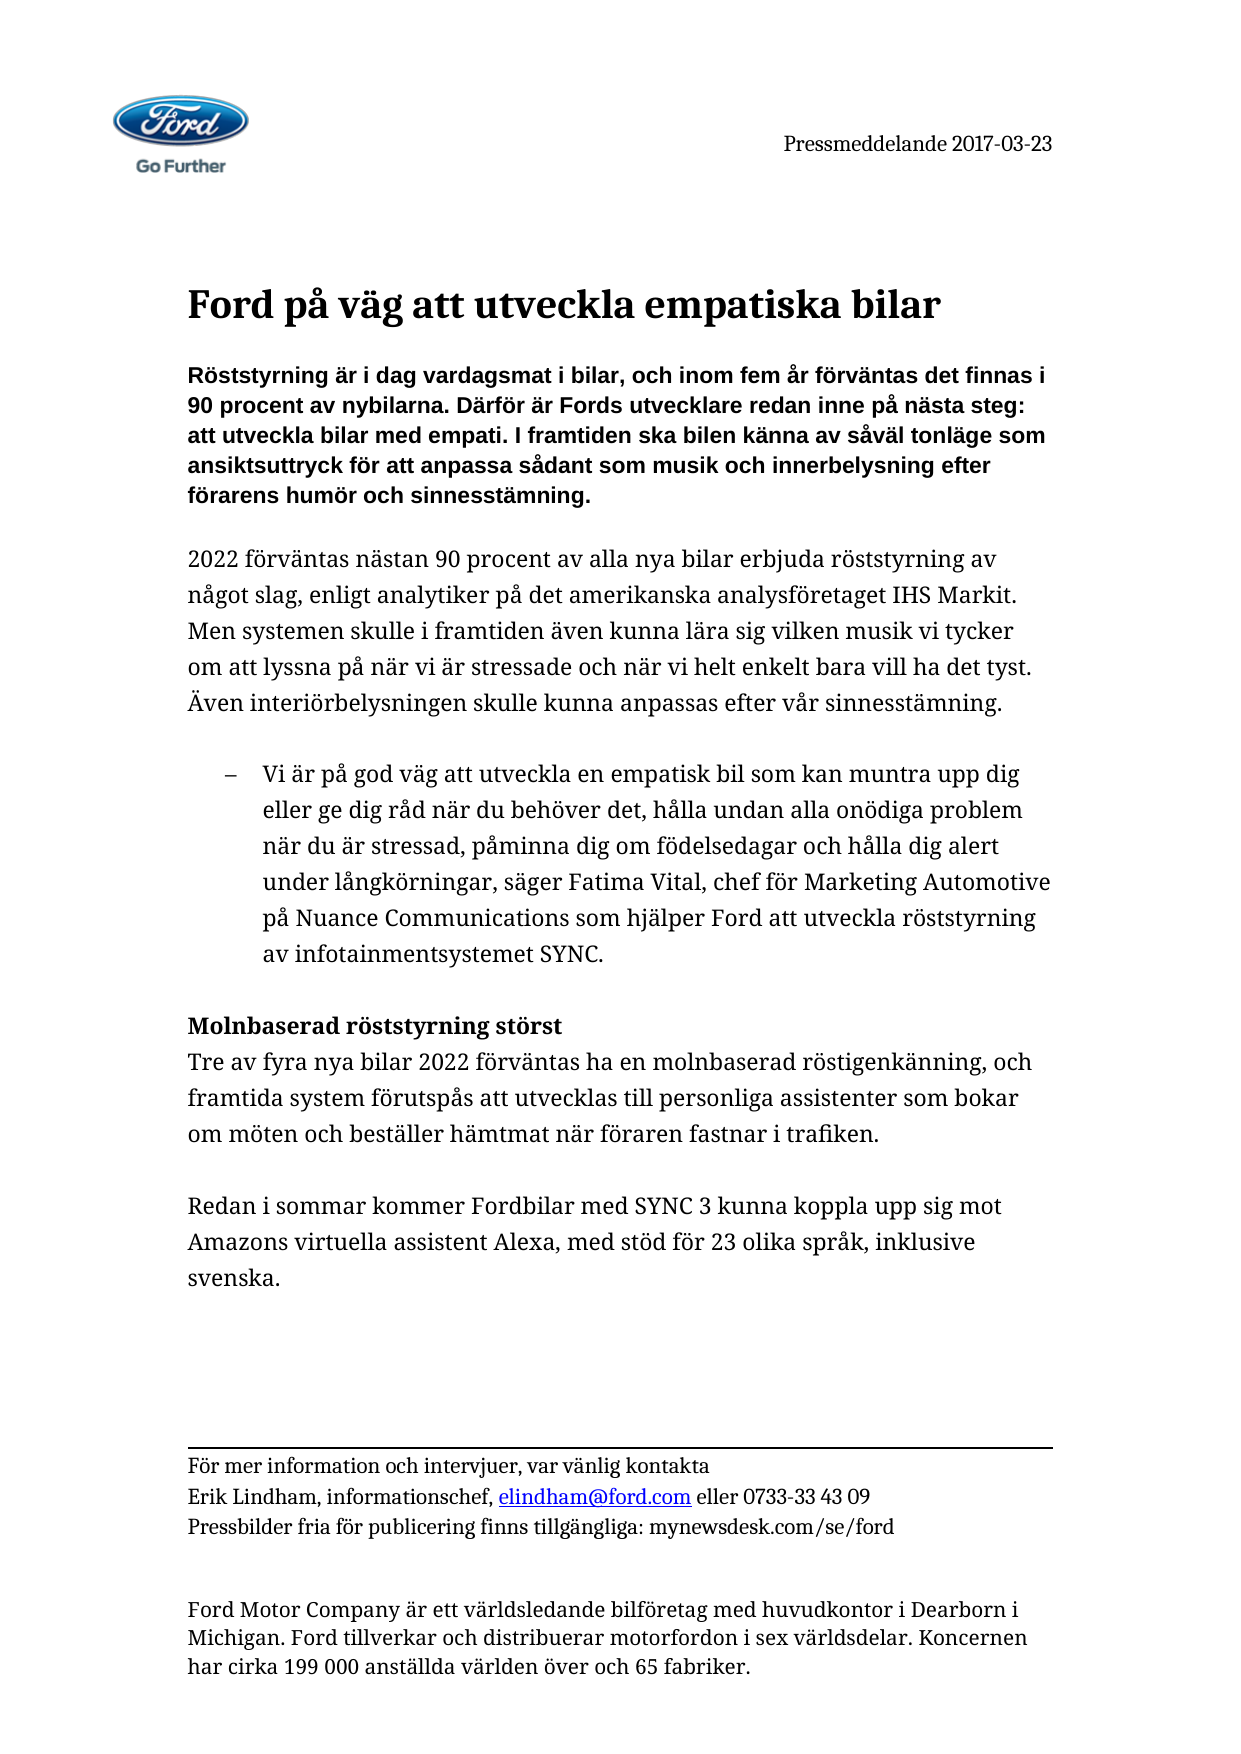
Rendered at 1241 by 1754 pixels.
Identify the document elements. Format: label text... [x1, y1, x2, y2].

text Redan i sommar kommer Fordbilar med SYNC 3 kunna koppla upp sig mot Amazons virtuella assistent Alexa, med stöd för 23 olika språk, inklusive svenska. [187, 1190, 1053, 1293]
picture [112, 93, 250, 175]
text Röststyrning är i dag vardagsmat i bilar, och inom fem år förväntas det finnas i 90 procent av nybilarna. Därför är Fords utvecklare redan inne på nästa steg: att utveckla bilar med empati. I framtiden ska bilen känna av såväl tonläge som ansiktsuttryck för att anpassa sådant som musik och innerbelysning efter förarens humör och sinnesstämning. [187, 362, 1053, 509]
text Ford på väg att utveckla empatiska bilar [187, 281, 1053, 328]
text Molnbaserad röststyrning störst Tre av fyra nya bilar 2022 förväntas ha en molnbaserad röstigenkänning, och framtida system förutspås att utvecklas till personliga assistenter som bokar om möten och beställer hämtmat när föraren fastnar i trafiken. [187, 1010, 1053, 1149]
list Vi är på god väg att utveckla en empatisk bil som kan muntra upp dig eller ge dig råd när du behöver det, hålla undan alla onödiga problem när du är stressad, påminna dig om födelsedagar och hålla dig alert under långkörningar, säger Fatima Vital, chef för Marketing Automotive på Nuance Communications som hjälper Ford att utveckla röststyrning av infotainmentsystemet SYNC. [225, 758, 1053, 969]
text 2022 förväntas nästan 90 procent av alla nya bilar erbjuda röststyrning av något slag, enligt analytiker på det amerikanska analysföretaget IHS Markit. Men systemen skulle i framtiden även kunna lära sig vilken musik vi tycker om att lyssna på när vi är stressade och när vi helt enkelt bara vill ha det tyst. Även interiörbelysningen skulle kunna anpassas efter vår sinnesstämning. [187, 543, 1053, 718]
